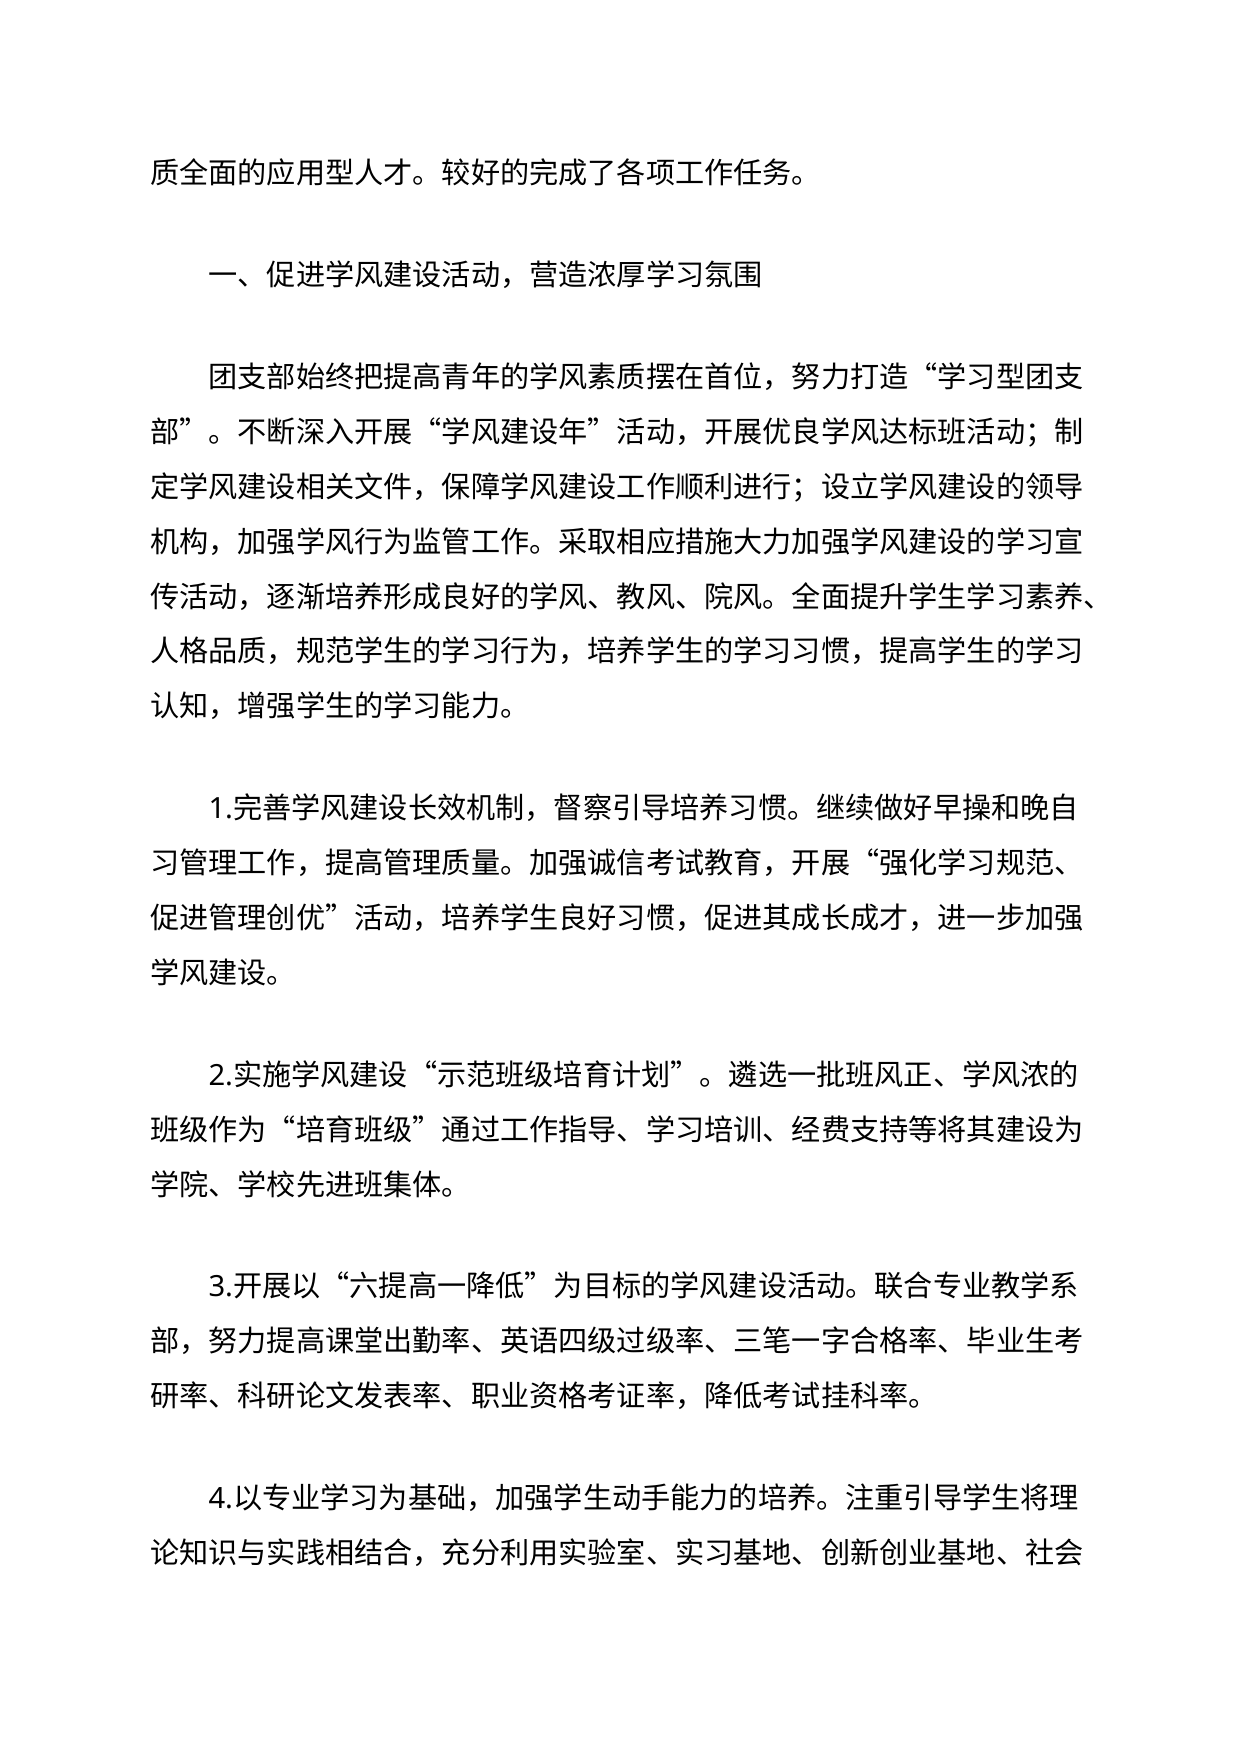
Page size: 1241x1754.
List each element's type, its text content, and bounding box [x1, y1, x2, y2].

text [150, 1474, 1090, 1572]
text 团支部始终把提高青年的学风素质摆在首位，努力打造“学习型团支部”。不断深入开展“学风建设年”活动，开展优良学风达标班活动；制定学风建设相关文件，保障学风建设工作顺利进行；设立学风建设的领导机构，加强学风行为监管工作。采取相应措施大力加强学风建设的学习宣传活动，逐渐培养形成良好的学风、教风、院风。全面提升学生学习素养、人格品质，规范学生的学习行为，培养学生的学习习惯，提高学生的学习认知，增强学生的学习能力。 [150, 353, 1090, 725]
text 1.完善学风建设长效机制，督察引导培养习惯。继续做好早操和晚自习管理工作，提高管理质量。加强诚信考试教育，开展“强化学习规范、促进管理创优”活动，培养学生良好习惯，促进其成长成才，进一步加强学风建设。 [150, 785, 1090, 992]
text 3.开展以“六提高一降低”为目标的学风建设活动。联合专业教学系部，努力提高课堂出勤率、英语四级过级率、三笔一字合格率、毕业生考研率、科研论文发表率、职业资格考证率，降低考试挂科率。 [150, 1263, 1090, 1415]
text 一、促进学风建设活动，营造浓厚学习氛围 [150, 252, 1090, 294]
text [150, 150, 1090, 192]
text 2.实施学风建设“示范班级培育计划”。遴选一批班风正、学风浓的班级作为“培育班级”通过工作指导、学习培训、经费支持等将其建设为学院、学校先进班集体。 [150, 1051, 1090, 1203]
